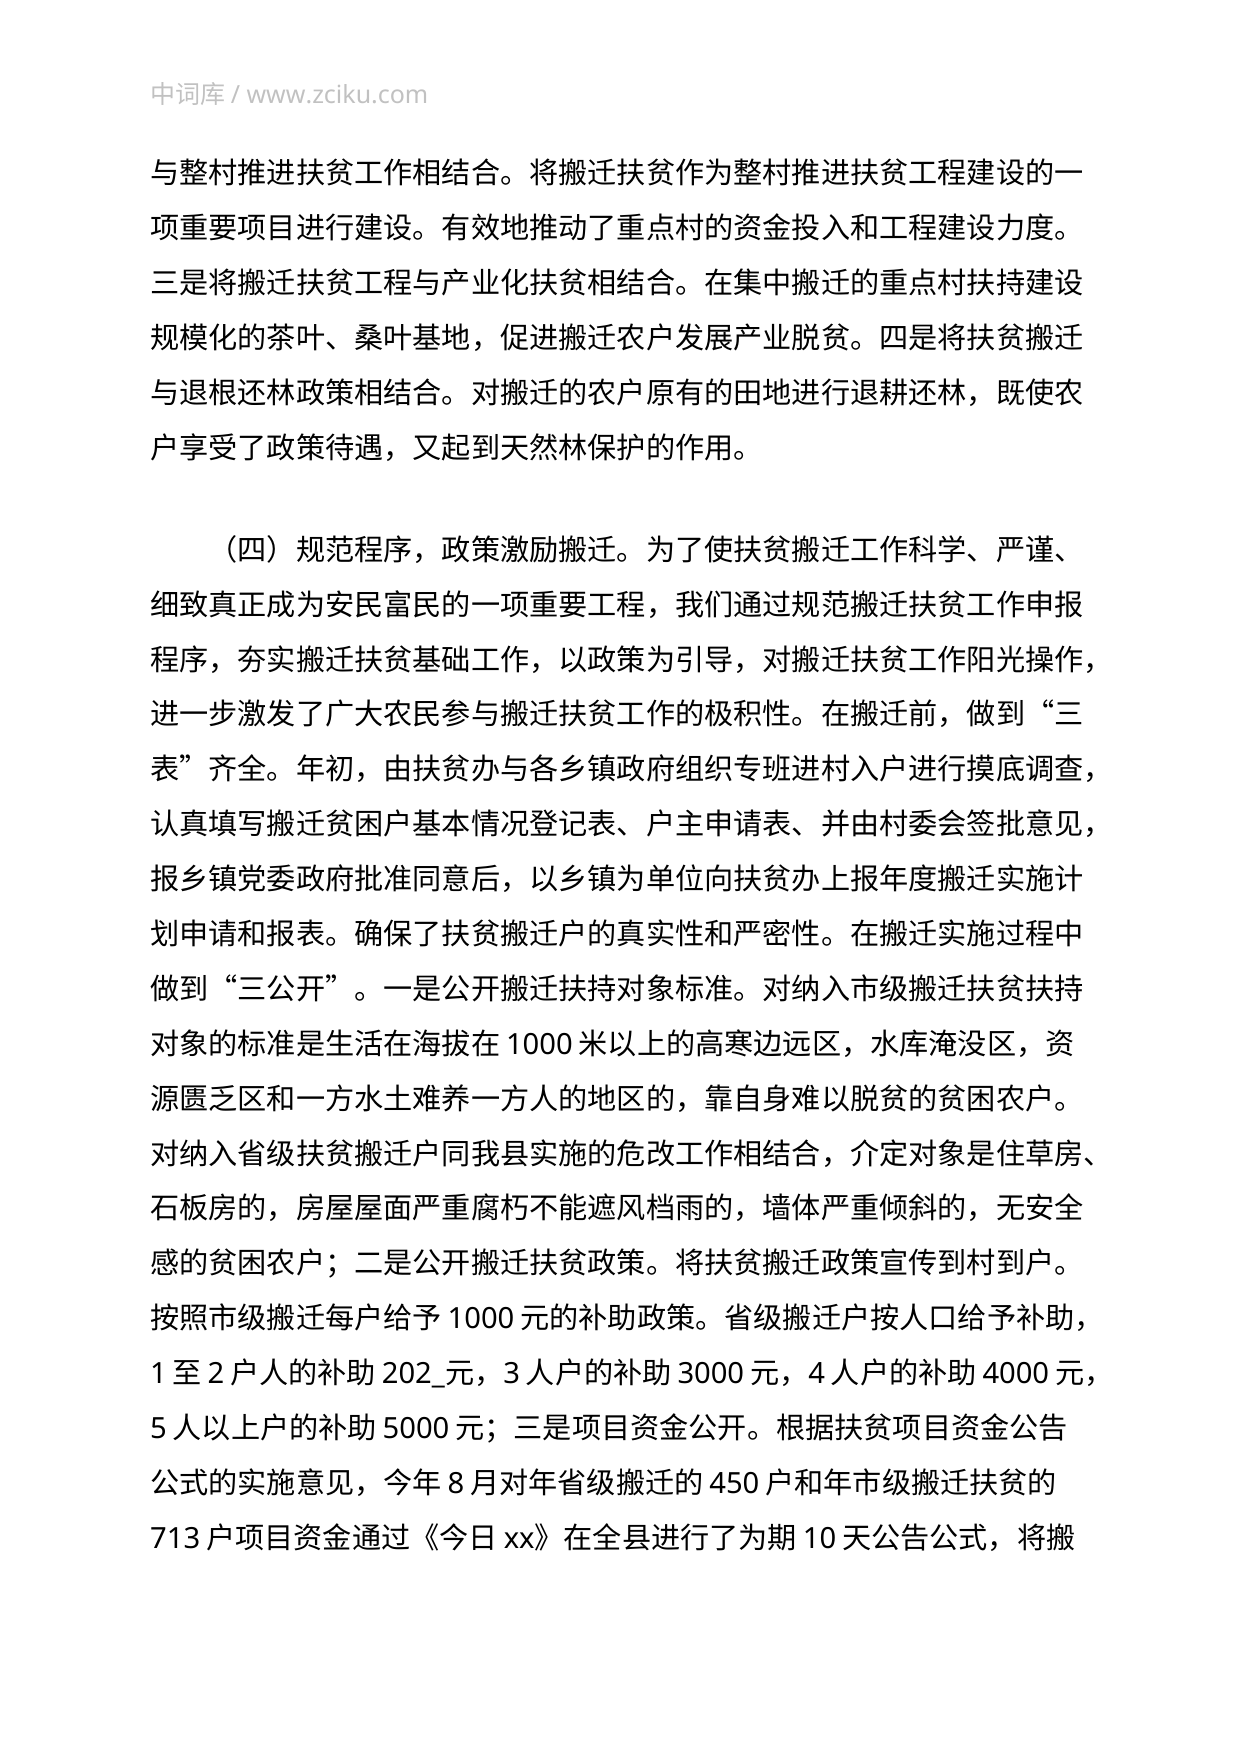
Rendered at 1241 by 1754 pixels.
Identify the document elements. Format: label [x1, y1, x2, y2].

text [150, 526, 1090, 1557]
text [150, 150, 1090, 467]
